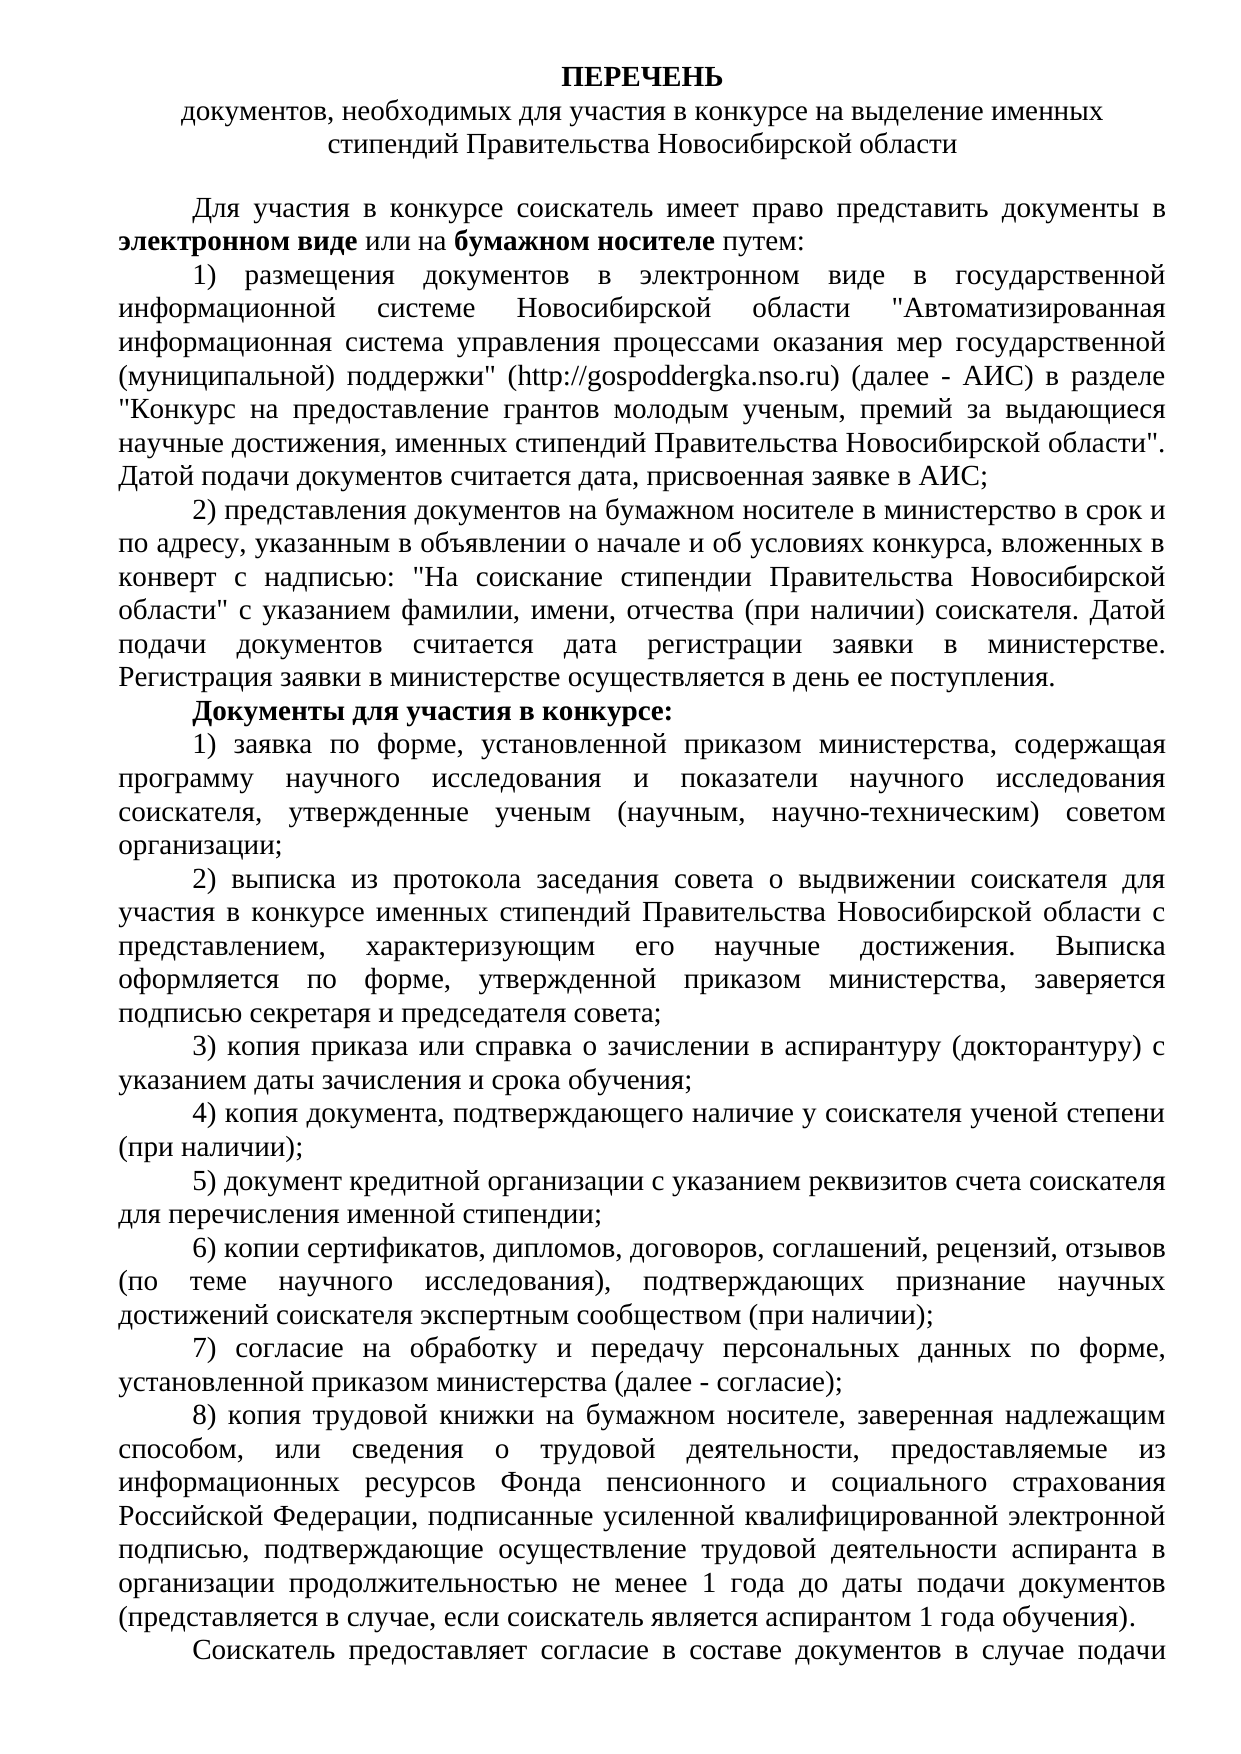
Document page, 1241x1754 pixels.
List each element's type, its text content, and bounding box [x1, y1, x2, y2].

text 3) копия приказа или справка о зачислении в аспирантуру (докторантуру) с указанием даты зачисления и срока обучения; [118, 1028, 1167, 1096]
text ПЕРЕЧЕНЬ [118, 59, 1167, 93]
text Для участия в конкурсе соискатель имеет право представить документы в электронном виде или на бумажном носителе путем: [118, 190, 1167, 257]
text 2) выписка из протокола заседания совета о выдвижении соискателя для участия в конкурсе именных стипендий Правительства Новосибирской области с представлением, характеризующим его научные достижения. Выписка оформляется по форме, утвержденной приказом министерства, заверяется подписью секретаря и председателя совета; [118, 861, 1167, 1028]
text документов, необходимых для участия в конкурсе на выделение именных стипендий Правительства Новосибирской области [118, 93, 1167, 160]
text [118, 1632, 1167, 1666]
text 5) документ кредитной организации с указанием реквизитов счета соискателя для перечисления именной стипендии; [118, 1163, 1167, 1230]
text 1) заявка по форме, установленной приказом министерства, содержащая программу научного исследования и показатели научного исследования соискателя, утвержденные ученым (научным, научно-техническим) советом организации; [118, 727, 1167, 861]
text 8) копия трудовой книжки на бумажном носителе, заверенная надлежащим способом, или сведения о трудовой деятельности, предоставляемые из информационных ресурсов Фонда пенсионного и социального страхования Российской Федерации, подписанные усиленной квалифицированной электронной подписью, подтверждающие осуществление трудовой деятельности аспиранта в организации продолжительностью не менее 1 года до даты подачи документов (представляется в случае, если соискатель является аспирантом 1 года обучения). [118, 1397, 1167, 1632]
text 7) согласие на обработку и передачу персональных данных по форме, установленной приказом министерства (далее - согласие); [118, 1330, 1167, 1397]
text 4) копия документа, подтверждающего наличие у соискателя ученой степени (при наличии); [118, 1096, 1167, 1163]
text 6) копии сертификатов, дипломов, договоров, соглашений, рецензий, отзывов (по теме научного исследования), подтверждающих признание научных достижений соискателя экспертным сообществом (при наличии); [118, 1230, 1167, 1330]
text Документы для участия в конкурсе: [118, 693, 1167, 727]
text 2) представления документов на бумажном носителе в министерство в срок и по адресу, указанным в объявлении о начале и об условиях конкурса, вложенных в конверт с надписью: "На соискание стипендии Правительства Новосибирской области" с указанием фамилии, имени, отчества (при наличии) соискателя. Датой подачи документов считается дата регистрации заявки в министерстве. Регистрация заявки в министерстве осуществляется в день ее поступления. [118, 492, 1167, 693]
text 1) размещения документов в электронном виде в государственной информационной системе Новосибирской области "Автоматизированная информационная система управления процессами оказания мер государственной (муниципальной) поддержки" (http://gospoddergka.nso.ru) (далее - АИС) в разделе "Конкурс на предоставление грантов молодым ученым, премий за выдающиеся научные достижения, именных стипендий Правительства Новосибирской области". Датой подачи документов считается дата, присвоенная заявке в АИС; [118, 257, 1167, 492]
